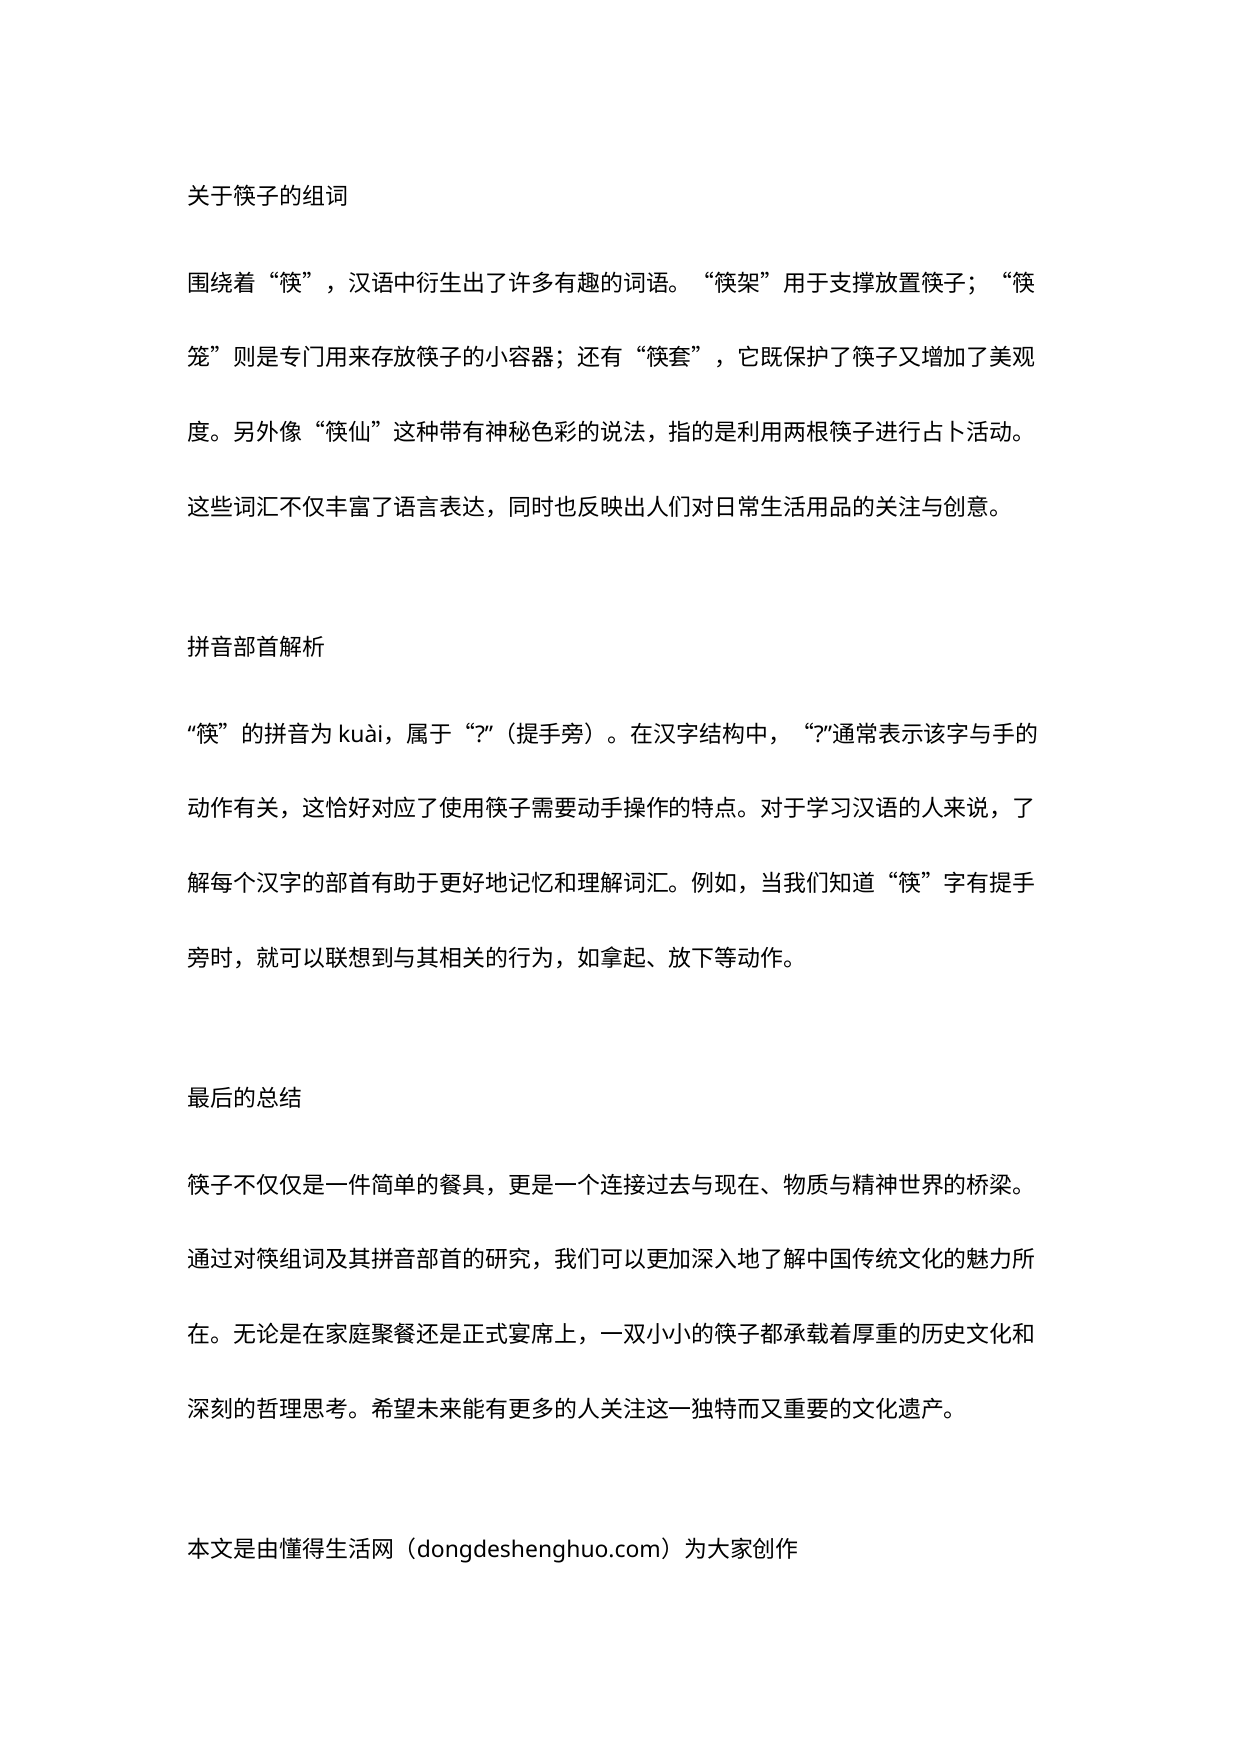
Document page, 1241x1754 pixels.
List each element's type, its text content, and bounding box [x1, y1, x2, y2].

text 筷子不仅仅是一件简单的餐具，更是一个连接过去与现在、物质与精神世界的桥梁。通过对筷组词及其拼音部首的研究，我们可以更加深入地了解中国传统文化的魅力所在。无论是在家庭聚餐还是正式宴席上，一双小小的筷子都承载着厚重的历史文化和深刻的哲理思考。希望未来能有更多的人关注这一独特而又重要的文化遗产。 [187, 1151, 1053, 1440]
text 关于筷子的组词 [187, 162, 1053, 227]
text 本文是由懂得生活网（dongdeshenghuo.com）为大家创作 [187, 1515, 1053, 1580]
text 拼音部首解析 [187, 613, 1053, 678]
text 最后的总结 [187, 1064, 1053, 1129]
text 围绕着“筷”，汉语中衍生出了许多有趣的词语。“筷架”用于支撑放置筷子；“筷笼”则是专门用来存放筷子的小容器；还有“筷套”，它既保护了筷子又增加了美观度。另外像“筷仙”这种带有神秘色彩的说法，指的是利用两根筷子进行占卜活动。这些词汇不仅丰富了语言表达，同时也反映出人们对日常生活用品的关注与创意。 [187, 248, 1053, 538]
text “筷”的拼音为kuài，属于“?”（提手旁）。在汉字结构中，“?”通常表示该字与手的动作有关，这恰好对应了使用筷子需要动手操作的特点。对于学习汉语的人来说，了解每个汉字的部首有助于更好地记忆和理解词汇。例如，当我们知道“筷”字有提手旁时，就可以联想到与其相关的行为，如拿起、放下等动作。 [187, 699, 1053, 989]
